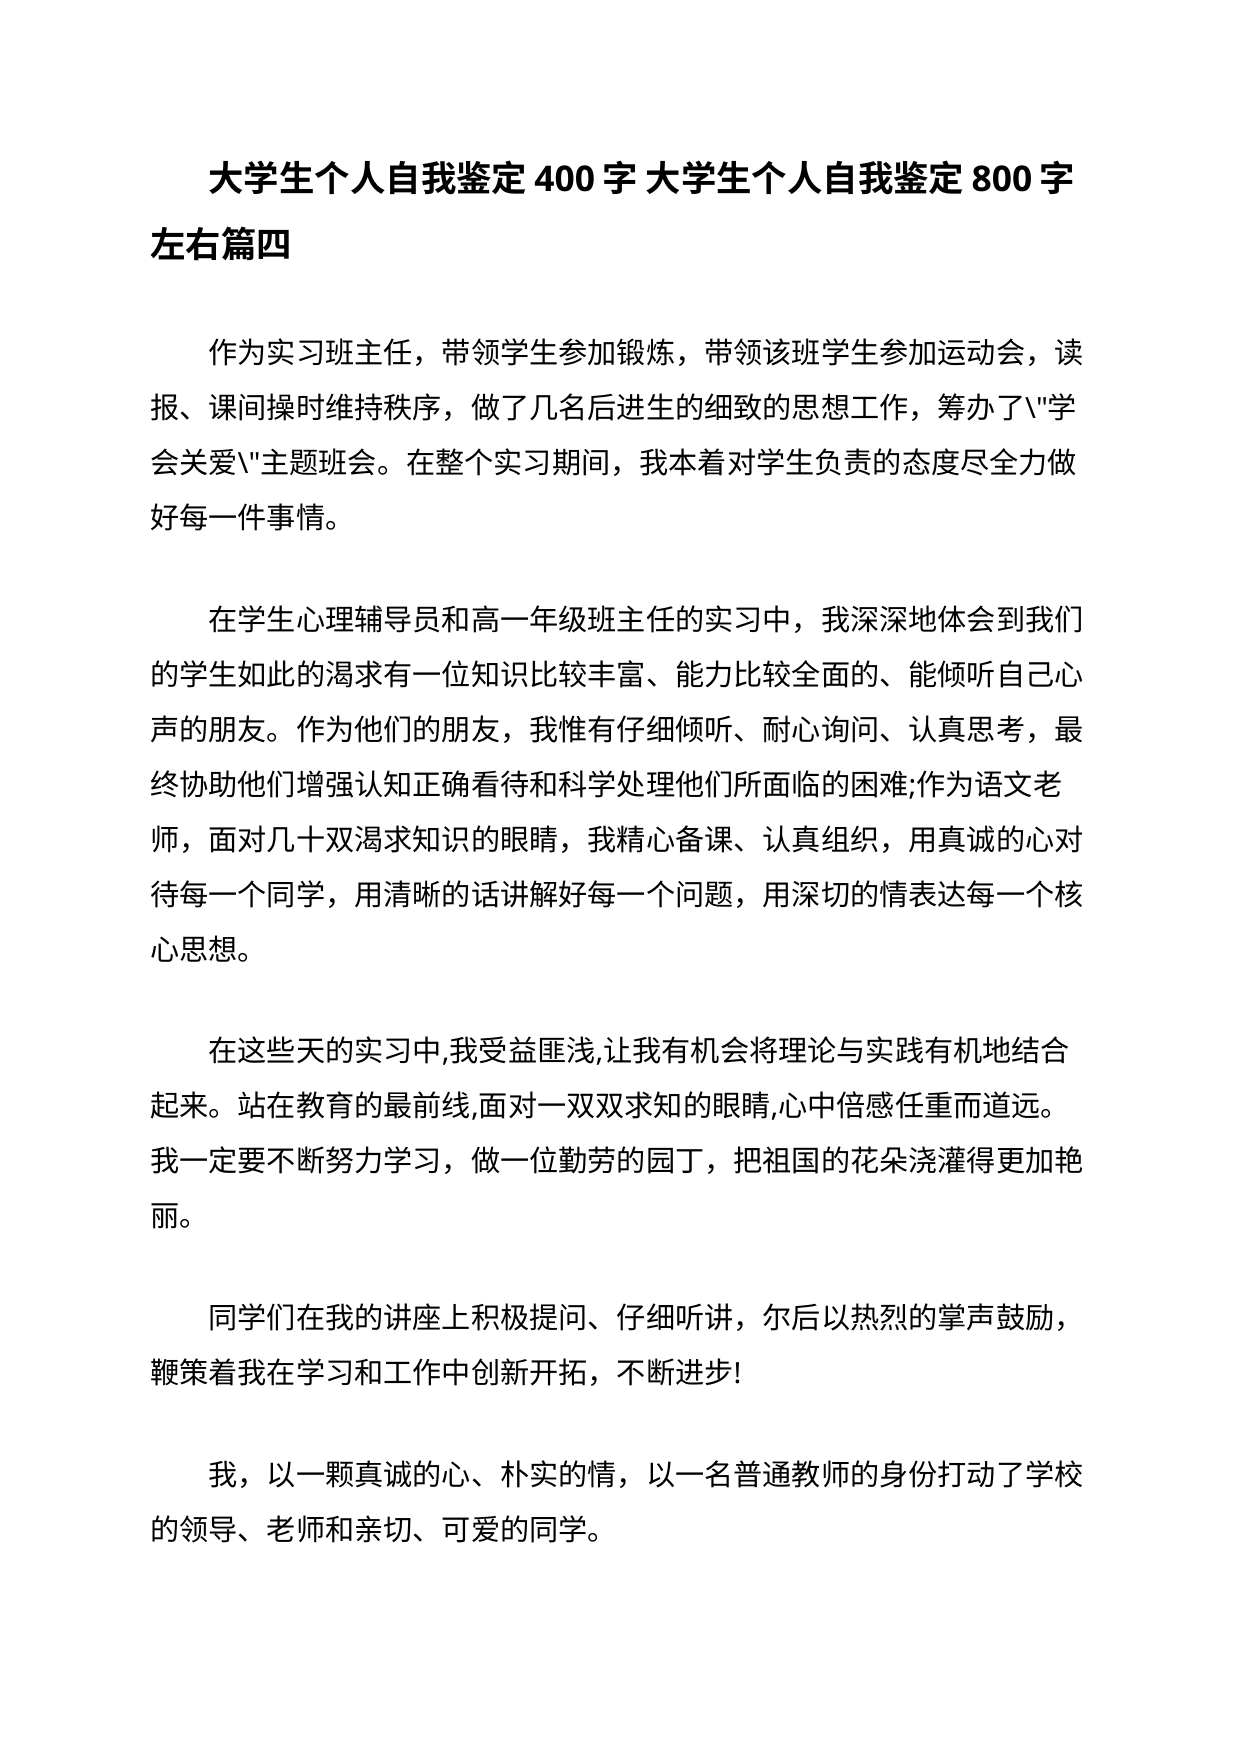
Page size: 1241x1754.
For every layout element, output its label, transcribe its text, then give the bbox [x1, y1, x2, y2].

text 同学们在我的讲座上积极提问、仔细听讲，尔后以热烈的掌声鼓励，鞭策着我在学习和工作中创新开拓，不断进步! [150, 1295, 1090, 1392]
text 大学生个人自我鉴定400字 大学生个人自我鉴定800字左右篇四 [150, 150, 1090, 268]
text 我，以一颗真诚的心、朴实的情，以一名普通教师的身份打动了学校的领导、老师和亲切、可爱的同学。 [150, 1452, 1090, 1549]
text 作为实习班主任，带领学生参加锻炼，带领该班学生参加运动会，读报、课间操时维持秩序，做了几名后进生的细致的思想工作，筹办了\"学会关爱\"主题班会。在整个实习期间，我本着对学生负责的态度尽全力做好每一件事情。 [150, 330, 1090, 537]
text 在这些天的实习中,我受益匪浅,让我有机会将理论与实践有机地结合起来。站在教育的最前线,面对一双双求知的眼睛,心中倍感任重而道远。我一定要不断努力学习，做一位勤劳的园丁，把祖国的花朵浇灌得更加艳丽。 [150, 1028, 1090, 1235]
text 在学生心理辅导员和高一年级班主任的实习中，我深深地体会到我们的学生如此的渴求有一位知识比较丰富、能力比较全面的、能倾听自己心声的朋友。作为他们的朋友，我惟有仔细倾听、耐心询问、认真思考，最终协助他们增强认知正确看待和科学处理他们所面临的困难;作为语文老师，面对几十双渴求知识的眼睛，我精心备课、认真组织，用真诚的心对待每一个同学，用清晰的话讲解好每一个问题，用深切的情表达每一个核心思想。 [150, 597, 1090, 968]
